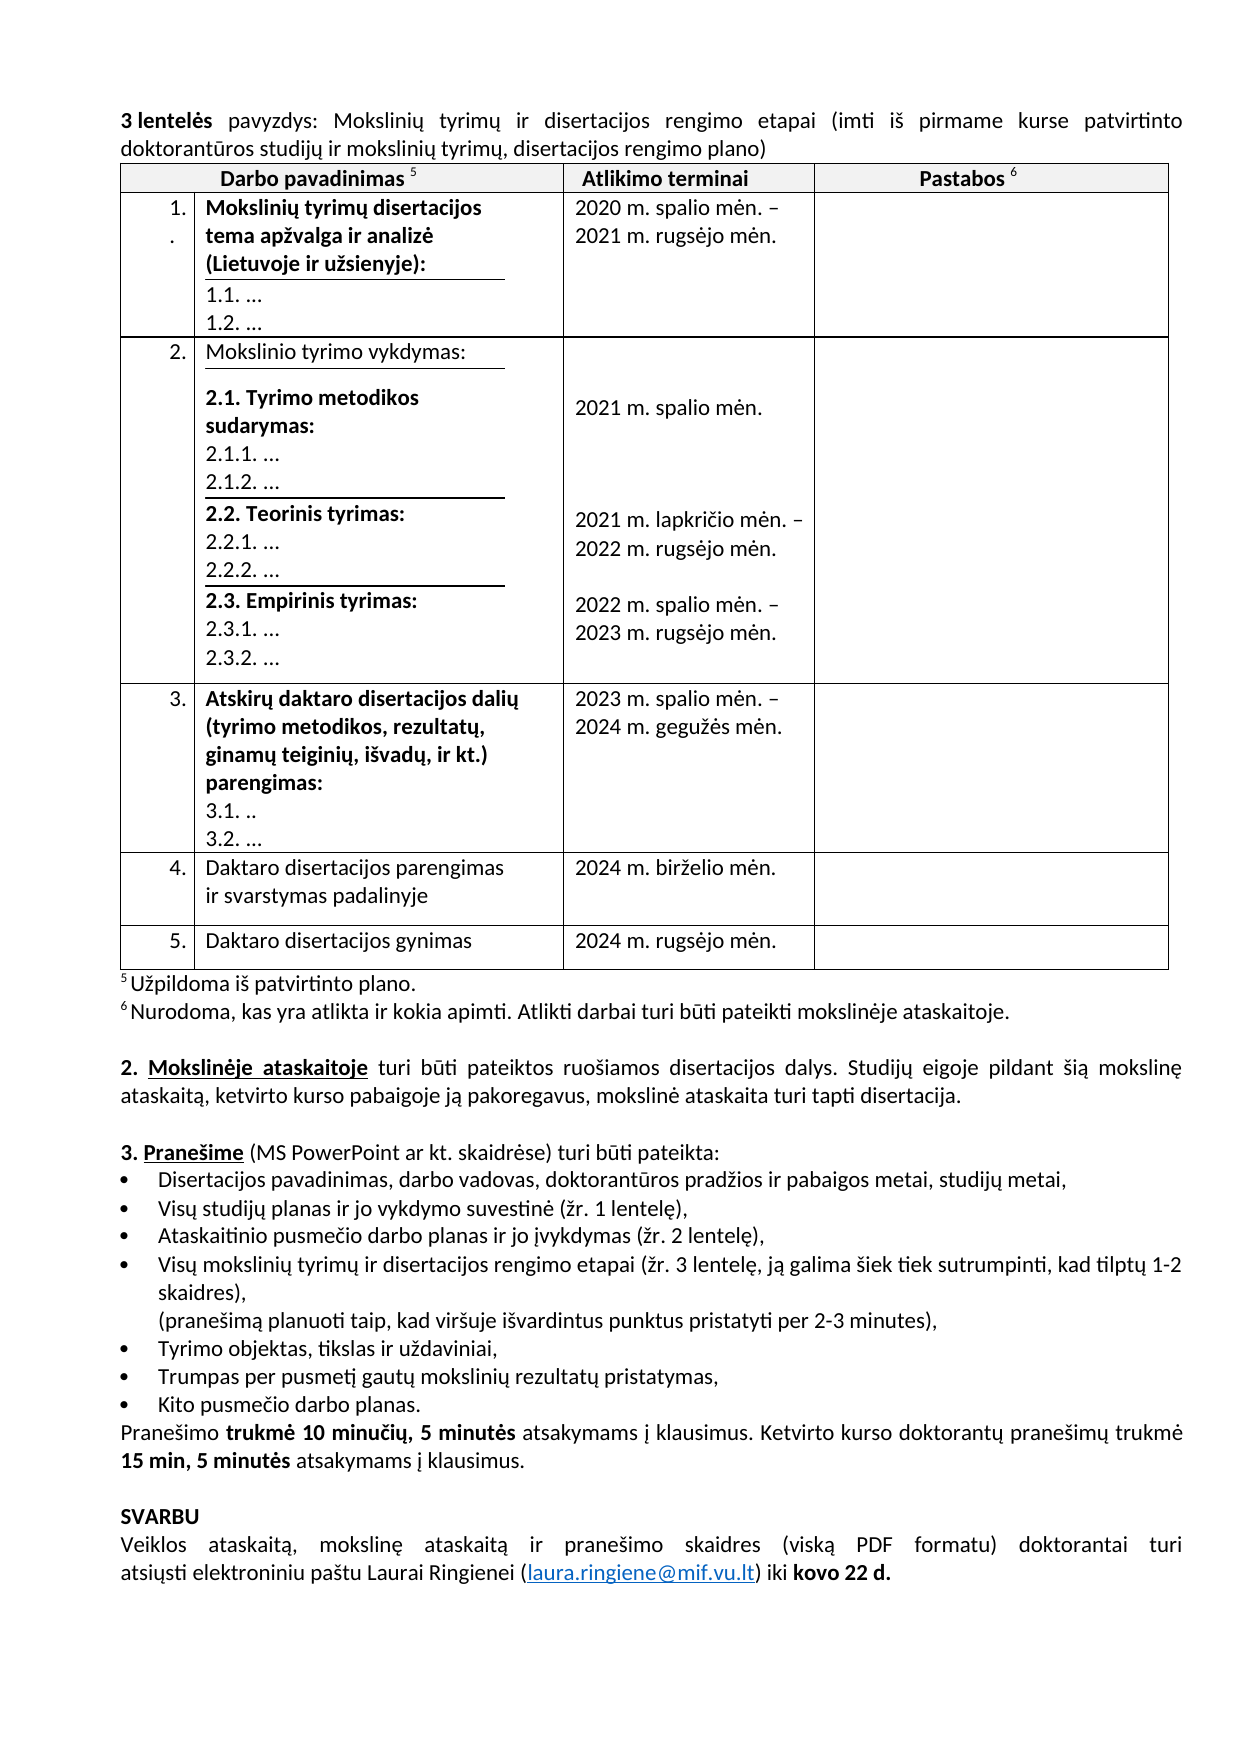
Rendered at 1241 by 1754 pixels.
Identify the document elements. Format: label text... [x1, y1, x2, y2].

text 3. Pranešime (MS PowerPoint ar kt. skaidrėse) turi būti pateikta: [120, 1138, 1184, 1166]
table_cell 2020 m. spalio mėn. – 2021 m. rugsėjo mėn. [564, 193, 814, 336]
table_cell . [121, 193, 194, 336]
list Tyrimo objektas, tikslas ir uždaviniai, [120, 1334, 1184, 1362]
table_header Darbo pavadinimas 5 [121, 164, 563, 192]
table_cell [815, 926, 1168, 968]
text SVARBU [120, 1502, 1184, 1530]
table_cell 2024 m. birželio mėn. [564, 853, 814, 925]
list Disertacijos pavadinimas, darbo vadovas, doktorantūros pradžios ir pabaigos metai, studijų metai, [120, 1166, 1184, 1194]
table_cell [815, 853, 1168, 925]
list Trumpas per pusmetį gautų mokslinių rezultatų pristatymas, [120, 1362, 1184, 1390]
text (pranešimą planuoti taip, kad viršuje išvardintus punktus pristatyti per 2-3 minutes), [158, 1306, 1184, 1334]
list Visų mokslinių tyrimų ir disertacijos rengimo etapai (žr. 3 lentelę, ją galima šiek tiek sutrumpinti, kad tilptų 1-2 skaidres), [120, 1250, 1184, 1306]
table_cell Daktaro disertacijos gynimas [195, 926, 563, 968]
list Ataskaitinio pusmečio darbo planas ir jo įvykdymas (žr. 2 lentelę), [120, 1222, 1184, 1250]
table_cell Mokslinio tyrimo vykdymas: 2.1. Tyrimo metodikos sudarymas: 2.1.1. ... 2.1.2. ... 2.2. Teorinis tyrimas: 2.2.1. ... 2.2.2. ... 2.3. Empirinis tyrimas: 2.3.1. ... 2.3.2. ... [195, 338, 563, 683]
table_cell [121, 338, 194, 683]
table_cell 2021 m. spalio mėn. 2021 m. lapkričio mėn. – 2022 m. rugsėjo mėn. 2022 m. spalio mėn. – 2023 m. rugsėjo mėn. [564, 338, 814, 683]
table_header Atlikimo terminai [564, 164, 814, 192]
table_cell Mokslinių tyrimų disertacijos tema apžvalga ir analizė (Lietuvoje ir užsienyje): 1.1. ... 1.2. ... [195, 193, 563, 336]
text 6 Nurodoma, kas yra atlikta ir kokia apimti. Atlikti darbai turi būti pateikti mokslinėje ataskaitoje. [120, 997, 1184, 1026]
text Veiklos ataskaitą, mokslinę ataskaitą ir pranešimo skaidres (viską PDF formatu) doktorantai turi atsiųsti elektroniniu paštu Laurai Ringienei (laura.ringiene@mif.vu.lt) iki kovo 22 d. [120, 1530, 1184, 1586]
table_cell 2024 m. rugsėjo mėn. [564, 926, 814, 968]
table_cell [121, 684, 194, 852]
table_cell [815, 193, 1168, 336]
table_cell [121, 926, 194, 968]
text 3 lentelės pavyzdys: Mokslinių tyrimų ir disertacijos rengimo etapai (imti iš pirmame kurse patvirtinto doktorantūros studijų ir mokslinių tyrimų, disertacijos rengimo plano) [120, 107, 1184, 163]
table_cell [121, 853, 194, 925]
text 2. Mokslinėje ataskaitoje turi būti pateiktos ruošiamos disertacijos dalys. Studijų eigoje pildant šią mokslinę ataskaitą, ketvirto kurso pabaigoje ją pakoregavus, mokslinė ataskaita turi tapti disertacija. [120, 1053, 1184, 1109]
list Visų studijų planas ir jo vykdymo suvestinė (žr. 1 lentelę), [120, 1194, 1184, 1222]
text Pranešimo trukmė 10 minučių, 5 minutės atsakymams į klausimus. Ketvirto kurso doktorantų pranešimų trukmė 15 min, 5 minutės atsakymams į klausimus. [120, 1418, 1184, 1474]
text 5 Užpildoma iš patvirtinto plano. [120, 969, 1184, 997]
table_cell 2023 m. spalio mėn. – 2024 m. gegužės mėn. [564, 684, 814, 852]
table_header Pastabos 6 [815, 164, 1168, 192]
table_cell Atskirų daktaro disertacijos dalių (tyrimo metodikos, rezultatų, ginamų teiginių, išvadų, ir kt.) parengimas: 3.1. .. 3.2. ... [195, 684, 563, 852]
table_cell Daktaro disertacijos parengimas ir svarstymas padalinyje [195, 853, 563, 925]
table_cell [815, 338, 1168, 683]
table_cell [815, 684, 1168, 852]
list Kito pusmečio darbo planas. [120, 1390, 1184, 1418]
